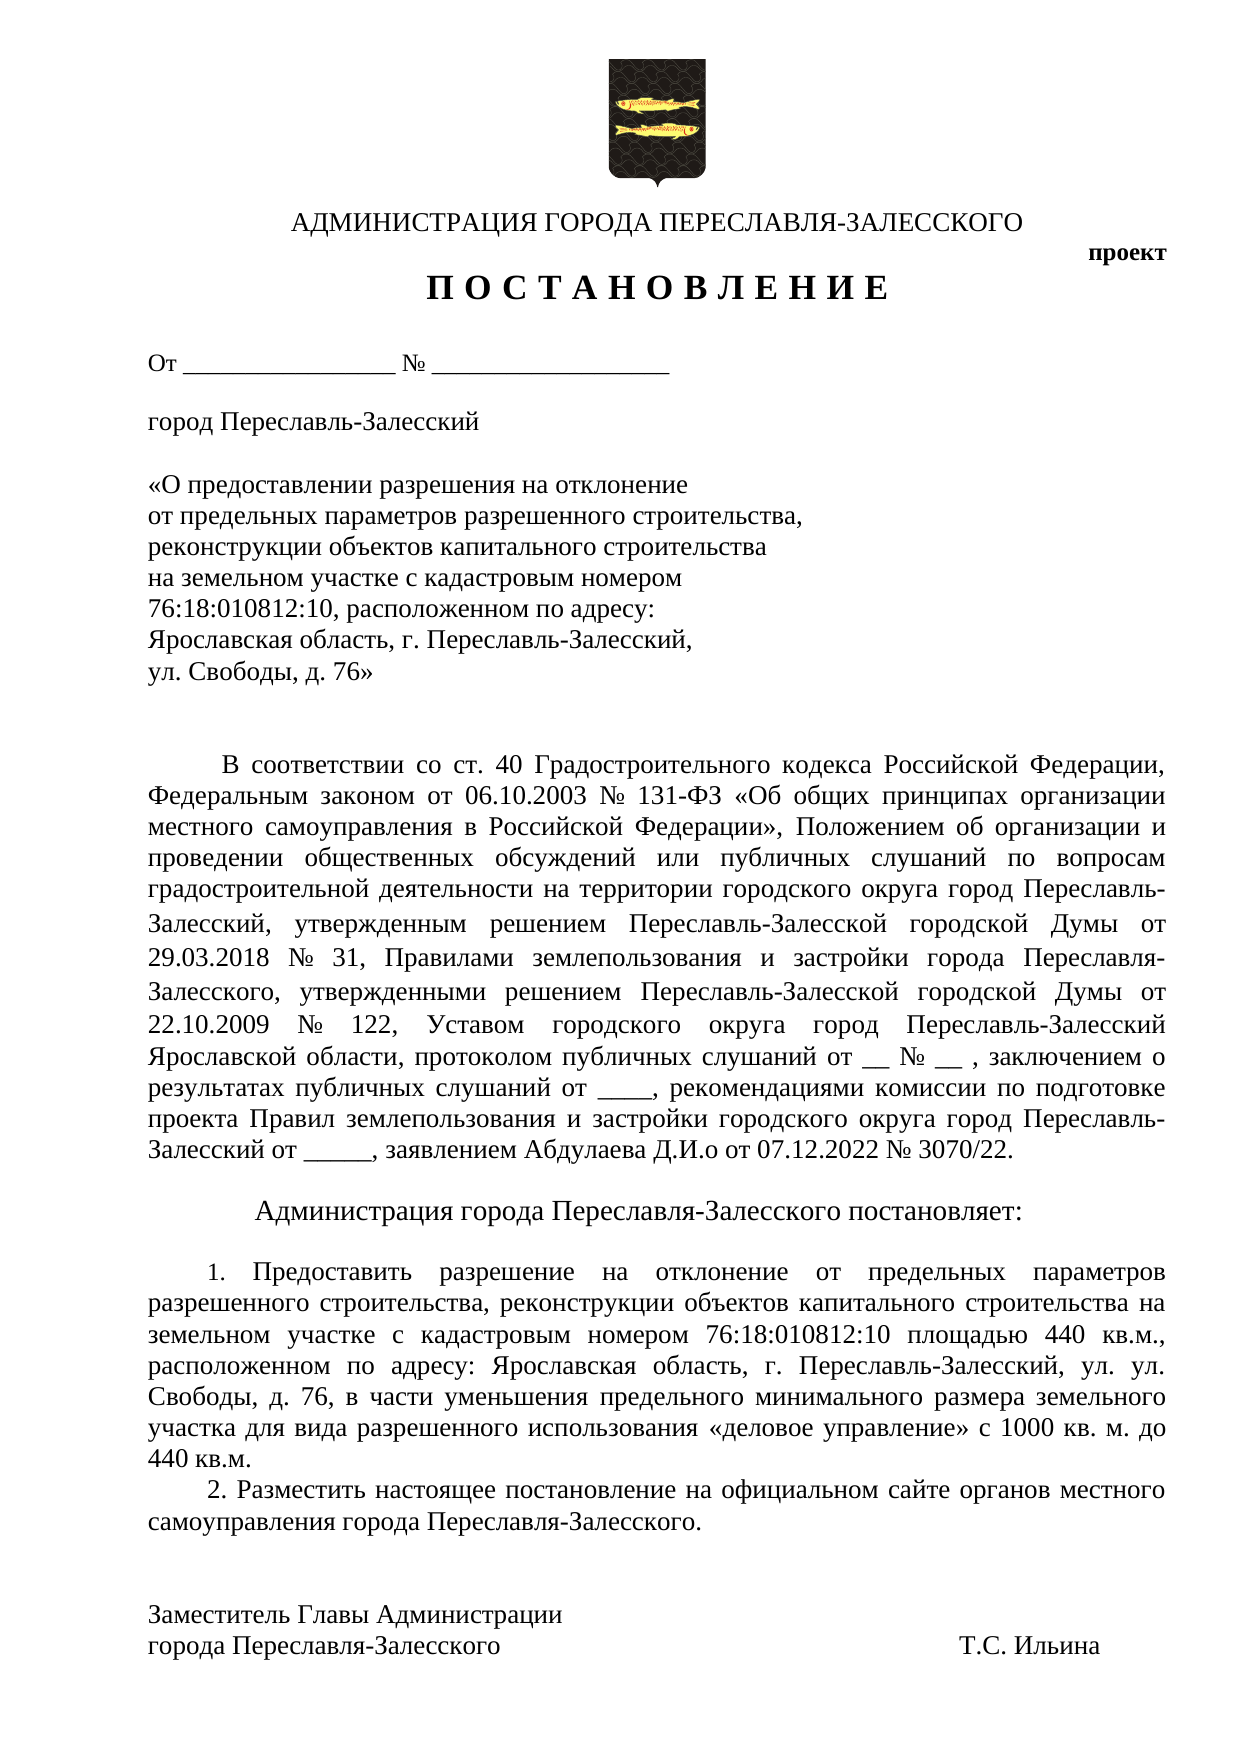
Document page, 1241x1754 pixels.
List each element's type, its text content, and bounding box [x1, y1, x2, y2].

text 1. Предоставить разрешение на отклонение от предельных параметров разрешенного строительства, реконструкции объектов капитального строительства на земельном участке с кадастровым номером 76:18:010812:10 площадью 440 кв.м., расположенном по адресу: Ярославская область, г. Переславль-Залесский, ул. ул. Свободы, д. 76, в части уменьшения предельного минимального размера земельного участка для вида разрешенного использования «деловое управление» с 1000 кв. м. до 440 кв.м. [148, 1255, 1167, 1473]
text АДМИНИСТРАЦИЯ ГОРОДА ПЕРЕСЛАВЛЯ-ЗАЛЕССКОГО [148, 206, 1167, 237]
text Заместитель Главы Администрации города Переславля-Залесского Т.С. Ильина [148, 1598, 1167, 1660]
text В соответствии со ст. 40 Градостроительного кодекса Российской Федерации, Федеральным законом от 06.10.2003 № 131-ФЗ «Об общих принципах организации местного самоуправления в Российской Федерации», Положением об организации и проведении общественных обсуждений или публичных слушаний по вопросам градостроительной деятельности на территории городского округа город Переславль-Залесский, утвержденным решением Переславль-Залесской городской Думы от 29.03.2018 № 31, Правилами землепользования и застройки города Переславля-Залесского, утвержденными решением Переславль-Залесской городской Думы от 22.10.2009 № 122, Уставом городского округа город Переславль-Залесский Ярославской области, протоколом публичных слушаний от __ № __ , заключением о результатах публичных слушаний от ____, рекомендациями комиссии по подготовке проекта Правил землепользования и застройки городского округа город Переславль-Залесский от _____, заявлением Абдулаева Д.И.о от 07.12.2022 № 3070/22. [148, 972, 1167, 1164]
text 2. Разместить настоящее постановление на официальном сайте органов местного самоуправления города Переславля-Залесского. [148, 1473, 1167, 1536]
text От _________________ № ___________________ [148, 348, 1167, 377]
text реконструкции объектов капитального строительства [148, 530, 1129, 561]
text проект [148, 237, 1167, 266]
text 76:18:010812:10, расположенном по адресу: [148, 592, 1129, 623]
text город Переславль-Залесский [148, 405, 1167, 437]
text Администрация города Переславля-Залесского постановляет: [148, 1193, 1129, 1227]
text В соответствии со ст. 40 Градостроительного кодекса Российской Федерации, Федеральным законом от 06.10.2003 № 131-ФЗ «Об общих принципах организации местного самоуправления в Российской Федерации», Положением об организации и проведении общественных обсуждений или публичных слушаний по вопросам градостроительной деятельности на территории городского округа город Переславль-Залесский, утвержденным решением Переславль-Залесской городской Думы от 29.03.2018 № 31, Правилами землепользования и застройки города Переславля-Залесского, утвержденными решением Переславль-Залесской городской Думы от 22.10.2009 № 122, Уставом городского округа город Переславль-Залесский Ярославской области, протоколом публичных слушаний от __ № __ , заключением о результатах публичных слушаний от ____, рекомендациями комиссии по подготовке проекта Правил землепользования и застройки городского округа город Переславль-Залесский от _____, заявлением Абдулаева Д.И.о от 07.12.2022 № 3070/22. [148, 748, 1167, 941]
text на земельном участке с кадастровым номером [148, 561, 1129, 592]
text «О предоставлении разрешения на отклонение [148, 468, 1129, 499]
text ул. Свободы, д. 76» [148, 654, 1129, 686]
text от предельных параметров разрешенного строительства, [148, 499, 1129, 530]
subtitle ПОСТАНОВЛЕНИЕ [148, 266, 1167, 307]
text Ярославская область, г. Переславль-Залесский, [148, 623, 1129, 654]
